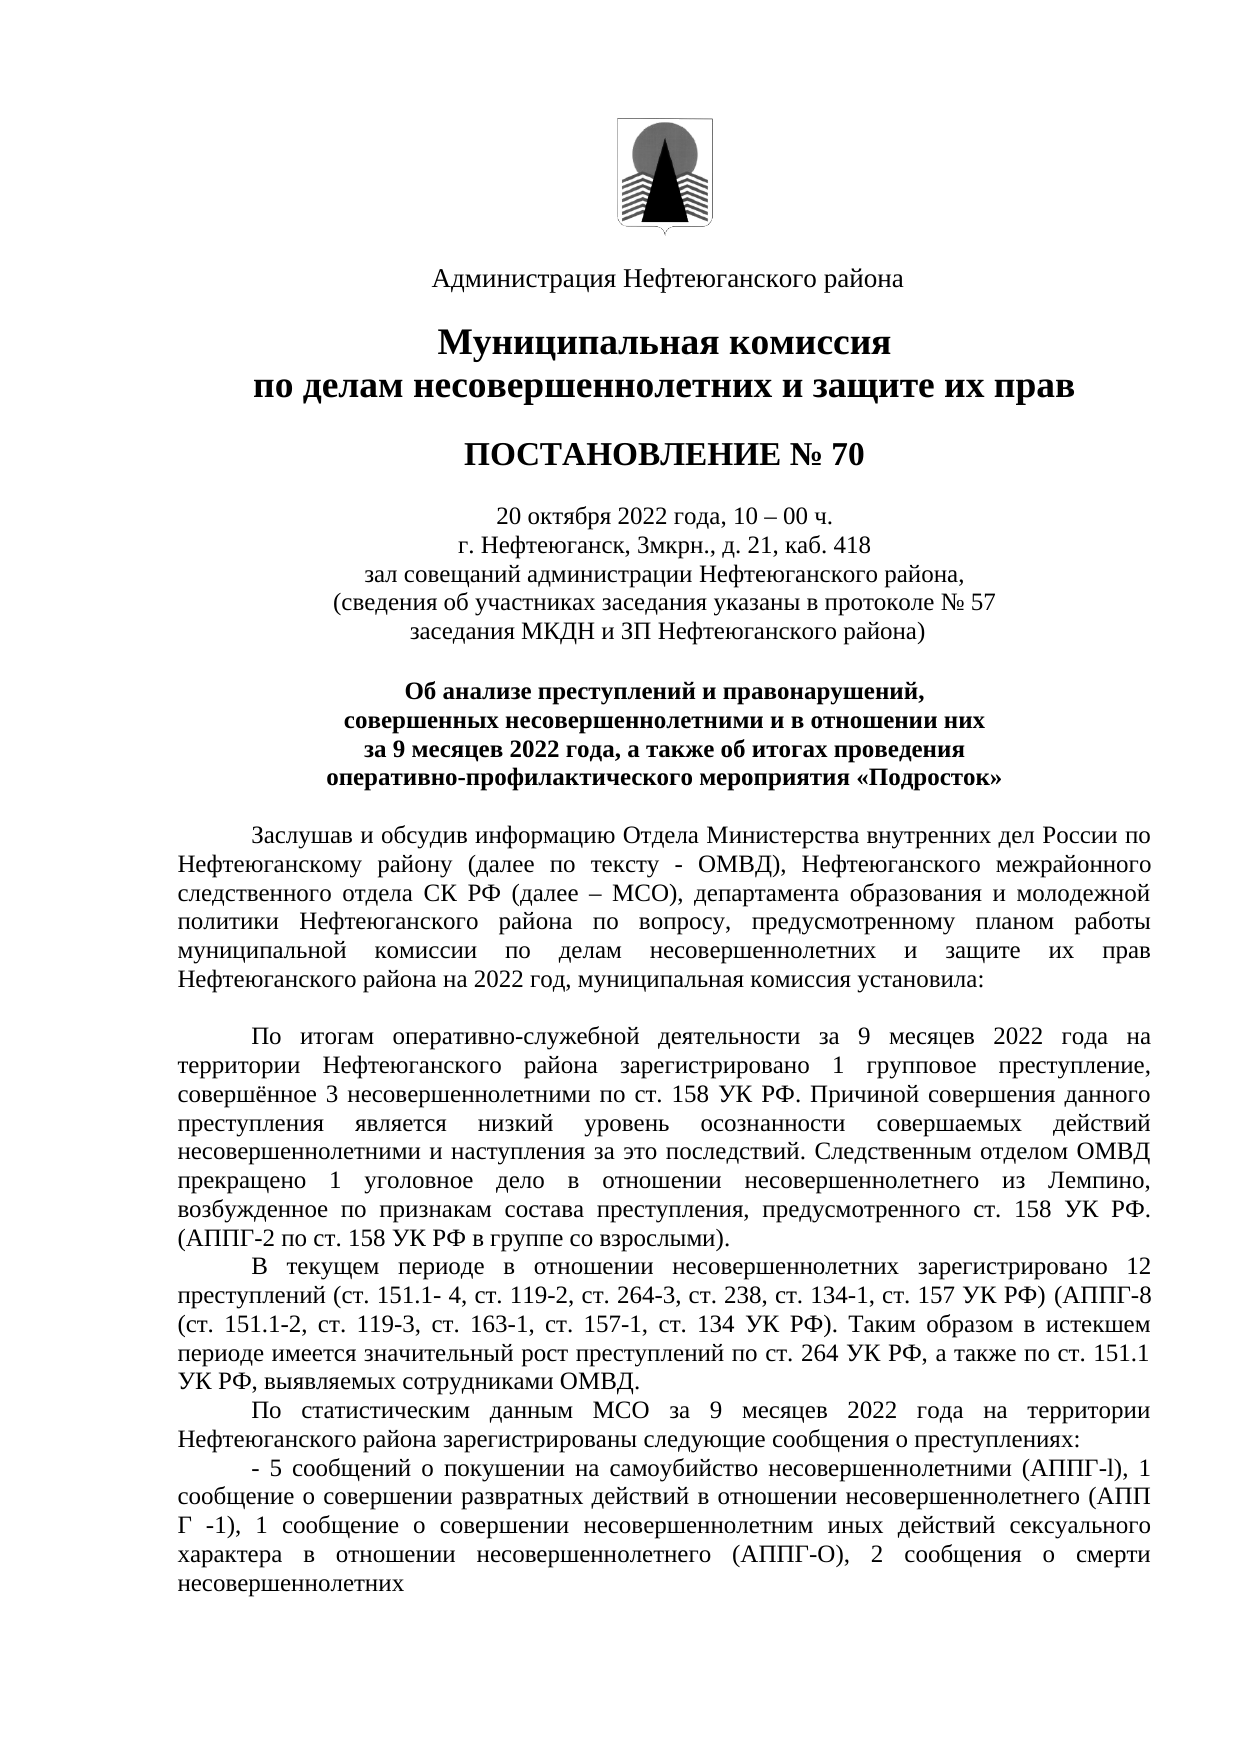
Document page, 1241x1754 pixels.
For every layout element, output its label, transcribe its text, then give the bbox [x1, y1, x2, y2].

text совершенных несовершеннолетними и в отношении них [177, 705, 1152, 734]
text за 9 месяцев 2022 года, а также об итогах проведения [177, 734, 1152, 762]
text 20 октября 2022 года, 10 – 00 ч. [177, 501, 1152, 530]
text по делам несовершеннолетних и защите их прав [177, 362, 1152, 405]
text ПОСТАНОВЛЕНИЕ № 70 [177, 434, 1152, 472]
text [177, 1453, 1152, 1596]
text (сведения об участниках заседания указаны в протоколе № 57 [177, 587, 1152, 616]
text Заслушав и обсудив информацию Отдела Министерства внутренних дел России по Нефтеюганскому району (далее по тексту - ОМВД), Нефтеюганского межрайонного следственного отдела СК РФ (далее – МСО), департамента образования и молодежной политики Нефтеюганского района по вопросу, предусмотренному планом работы муниципальной комиссии по делам несовершеннолетних и защите их прав Нефтеюганского района на 2022 год, муниципальная комиссия установила: [177, 820, 1152, 993]
text Муниципальная комиссия [177, 319, 1152, 362]
text заседания МКДН и ЗП Нефтеюганского района) [177, 616, 1152, 645]
text Об анализе преступлений и правонарушений, [177, 676, 1152, 705]
text По статистическим данным МСО за 9 месяцев 2022 года на территории Нефтеюганского района зарегистрированы следующие сообщения о преступлениях: [177, 1395, 1152, 1453]
text оперативно-профилактического мероприятия «Подросток» [177, 762, 1152, 791]
text По итогам оперативно-служебной деятельности за 9 месяцев 2022 года на территории Нефтеюганского района зарегистрировано 1 групповое преступление, совершённое 3 несовершеннолетними по ст. 158 УК РФ. Причиной совершения данного преступления является низкий уровень осознанности совершаемых действий несовершеннолетними и наступления за это последствий. Следственным отделом ОМВД прекращено 1 уголовное дело в отношении несовершеннолетнего из Лемпино, возбужденное по признакам состава преступления, предусмотренного ст. 158 УК РФ. (АППГ-2 по ст. 158 УК РФ в группе со взрослыми). [177, 1021, 1152, 1251]
text В текущем периоде в отношении несовершеннолетних зарегистрировано 12 преступлений (ст. 151.1- 4, ст. 119-2, ст. 264-3, ст. 238, ст. 134-1, ст. 157 УК РФ) (АППГ-8 (ст. 151.1-2, ст. 119-3, ст. 163-1, ст. 157-1, ст. 134 УК РФ). Таким образом в истекшем периоде имеется значительный рост преступлений по ст. 264 УК РФ, а также по ст. 151.1 УК РФ, выявляемых сотрудниками ОМВД. [177, 1251, 1152, 1395]
text зал совещаний администрации Нефтеюганского района, [177, 559, 1152, 587]
text Администрация Нефтеюганского района [177, 262, 1152, 293]
text г. Нефтеюганск, 3мкрн., д. 21, каб. 418 [177, 530, 1152, 559]
